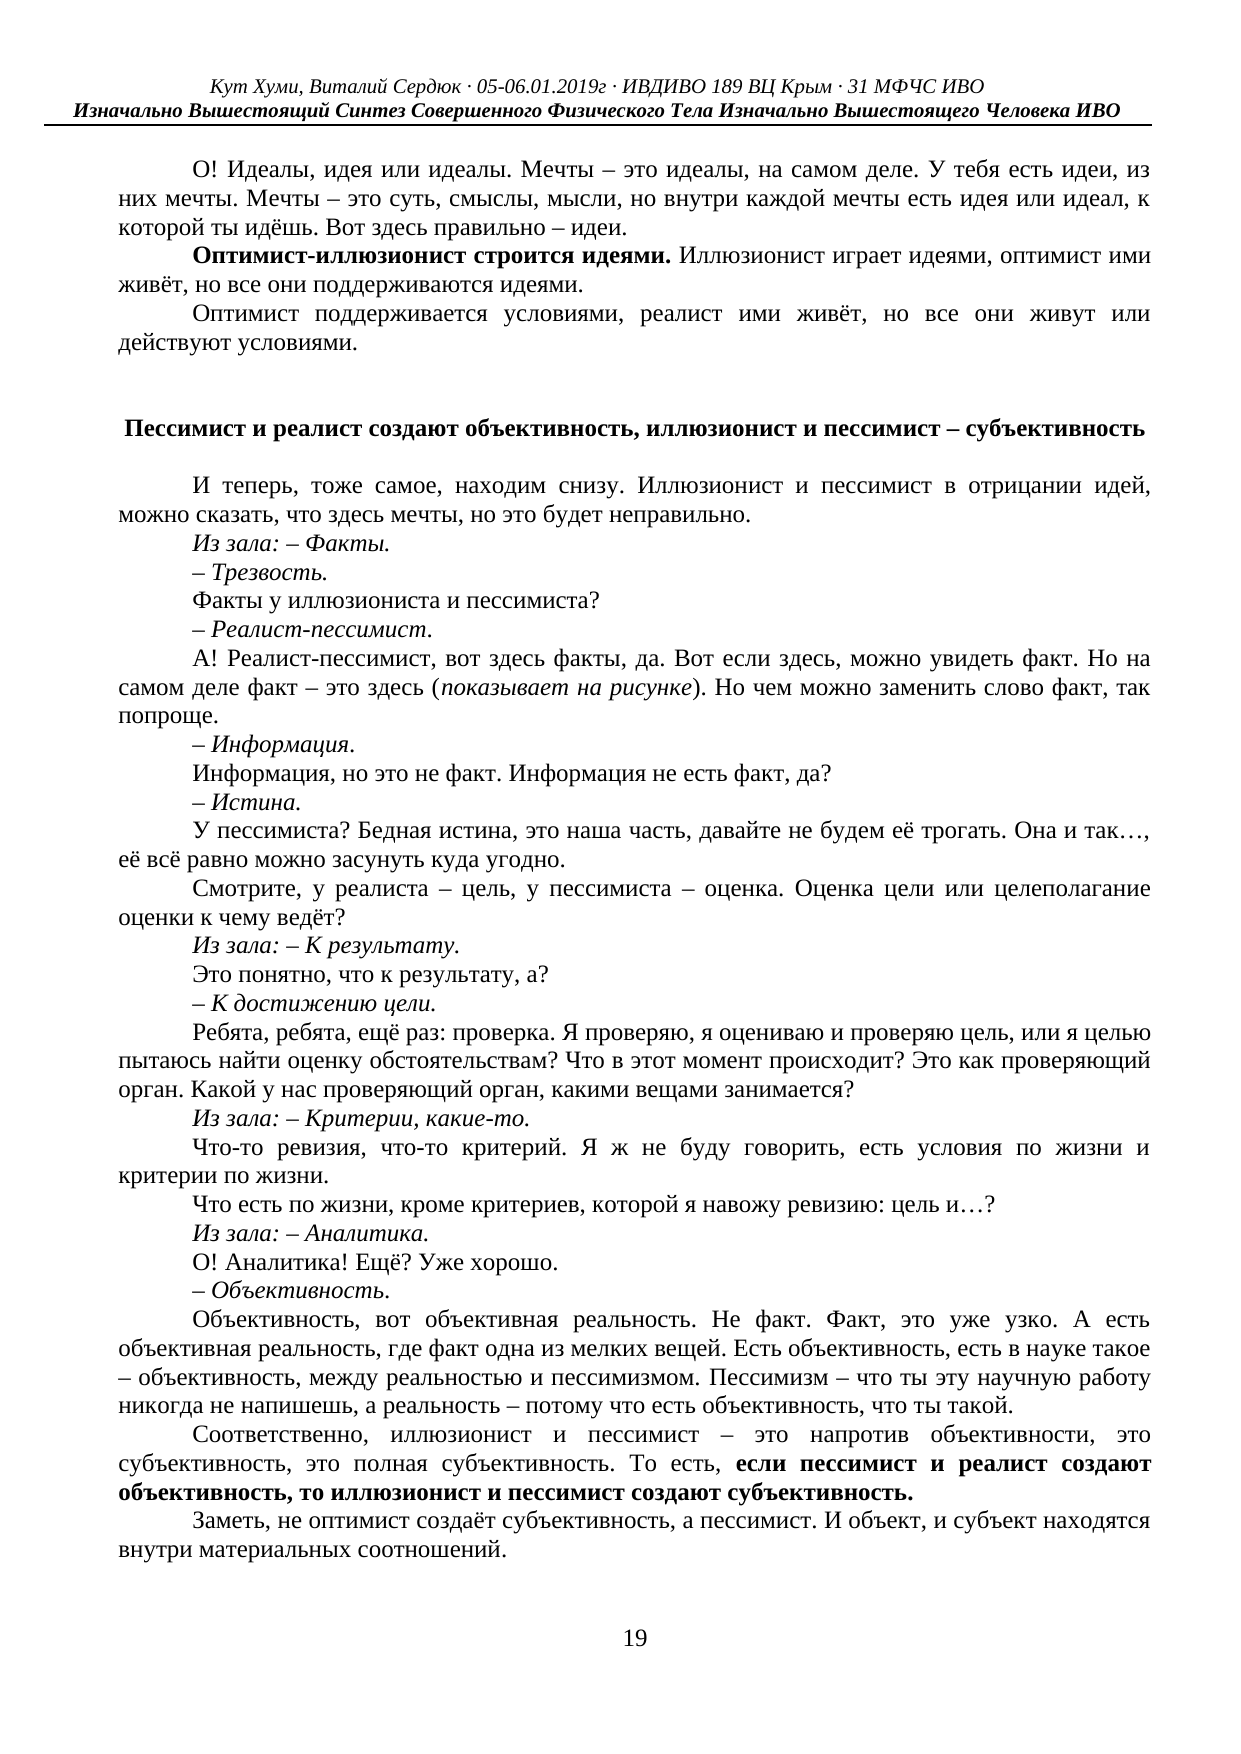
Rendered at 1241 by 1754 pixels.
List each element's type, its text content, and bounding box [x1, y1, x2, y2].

text – Реалист-пессимист. [118, 614, 1152, 643]
text – Объективность. [118, 1276, 1152, 1304]
text Информация, но это не факт. Информация не есть факт, да? [118, 758, 1152, 787]
text О! Идеалы, идея или идеалы. Мечты – это идеалы, на самом деле. У тебя есть идеи, из них мечты. Мечты – это суть, смыслы, мысли, но внутри каждой мечты есть идея или идеал, к которой ты идёшь. Вот здесь правильно – идеи. [118, 154, 1152, 241]
text – Трезвость. [118, 557, 1152, 586]
text Из зала: – Аналитика. [118, 1218, 1152, 1247]
text Из зала: – Факты. [118, 528, 1152, 557]
text Пессимист и реалист создают объективность, иллюзионист и пессимист – субъективность [118, 413, 1152, 442]
text Оптимист-иллюзионист строится идеями. Иллюзионист играет идеями, оптимист ими живёт, но все они поддерживаются идеями. [118, 241, 1152, 298]
text А! Реалист-пессимист, вот здесь факты, да. Вот если здесь, можно увидеть факт. Но на самом деле факт – это здесь (показывает на рисунке). Но чем можно заменить слово факт, так попроще. [118, 643, 1152, 729]
text Это понятно, что к результату, а? [118, 959, 1152, 988]
text Заметь, не оптимист создаёт субъективность, а пессимист. И объект, и субъект находятся внутри материальных соотношений. [118, 1506, 1152, 1563]
text О! Аналитика! Ещё? Уже хорошо. [118, 1247, 1152, 1276]
text Что есть по жизни, кроме критериев, которой я навожу ревизию: цель и…? [118, 1189, 1152, 1218]
text Объективность, вот объективная реальность. Не факт. Факт, это уже узко. А есть объективная реальность, где факт одна из мелких вещей. Есть объективность, есть в науке такое – объективность, между реальностью и пессимизмом. Пессимизм – что ты эту научную работу никогда не напишешь, а реальность – потому что есть объективность, что ты такой. [118, 1304, 1152, 1419]
text Из зала: – К результату. [118, 931, 1152, 959]
text И теперь, тоже самое, находим снизу. Иллюзионист и пессимист в отрицании идей, можно сказать, что здесь мечты, но это будет неправильно. [118, 471, 1152, 528]
text Смотрите, у реалиста – цель, у пессимиста – оценка. Оценка цели или целеполагание оценки к чему ведёт? [118, 873, 1152, 931]
text – К достижению цели. [118, 988, 1152, 1017]
text – Информация. [118, 729, 1152, 758]
text Оптимист поддерживается условиями, реалист ими живёт, но все они живут или действуют условиями. [118, 298, 1152, 356]
text Что-то ревизия, что-то критерий. Я ж не буду говорить, есть условия по жизни и критерии по жизни. [118, 1132, 1152, 1189]
text Соответственно, иллюзионист и пессимист – это напротив объективности, это субъективность, это полная субъективность. То есть, если пессимист и реалист создают объективность, то иллюзионист и пессимист создают субъективность. [118, 1419, 1152, 1506]
text Ребята, ребята, ещё раз: проверка. Я проверяю, я оцениваю и проверяю цель, или я целью пытаюсь найти оценку обстоятельствам? Что в этот момент происходит? Это как проверяющий орган. Какой у нас проверяющий орган, какими вещами занимается? [118, 1017, 1152, 1103]
text У пессимиста? Бедная истина, это наша часть, давайте не будем её трогать. Она и так…, её всё равно можно засунуть куда угодно. [118, 816, 1152, 873]
text Факты у иллюзиониста и пессимиста? [118, 586, 1152, 614]
text Из зала: – Критерии, какие-то. [118, 1103, 1152, 1132]
text – Истина. [118, 787, 1152, 816]
